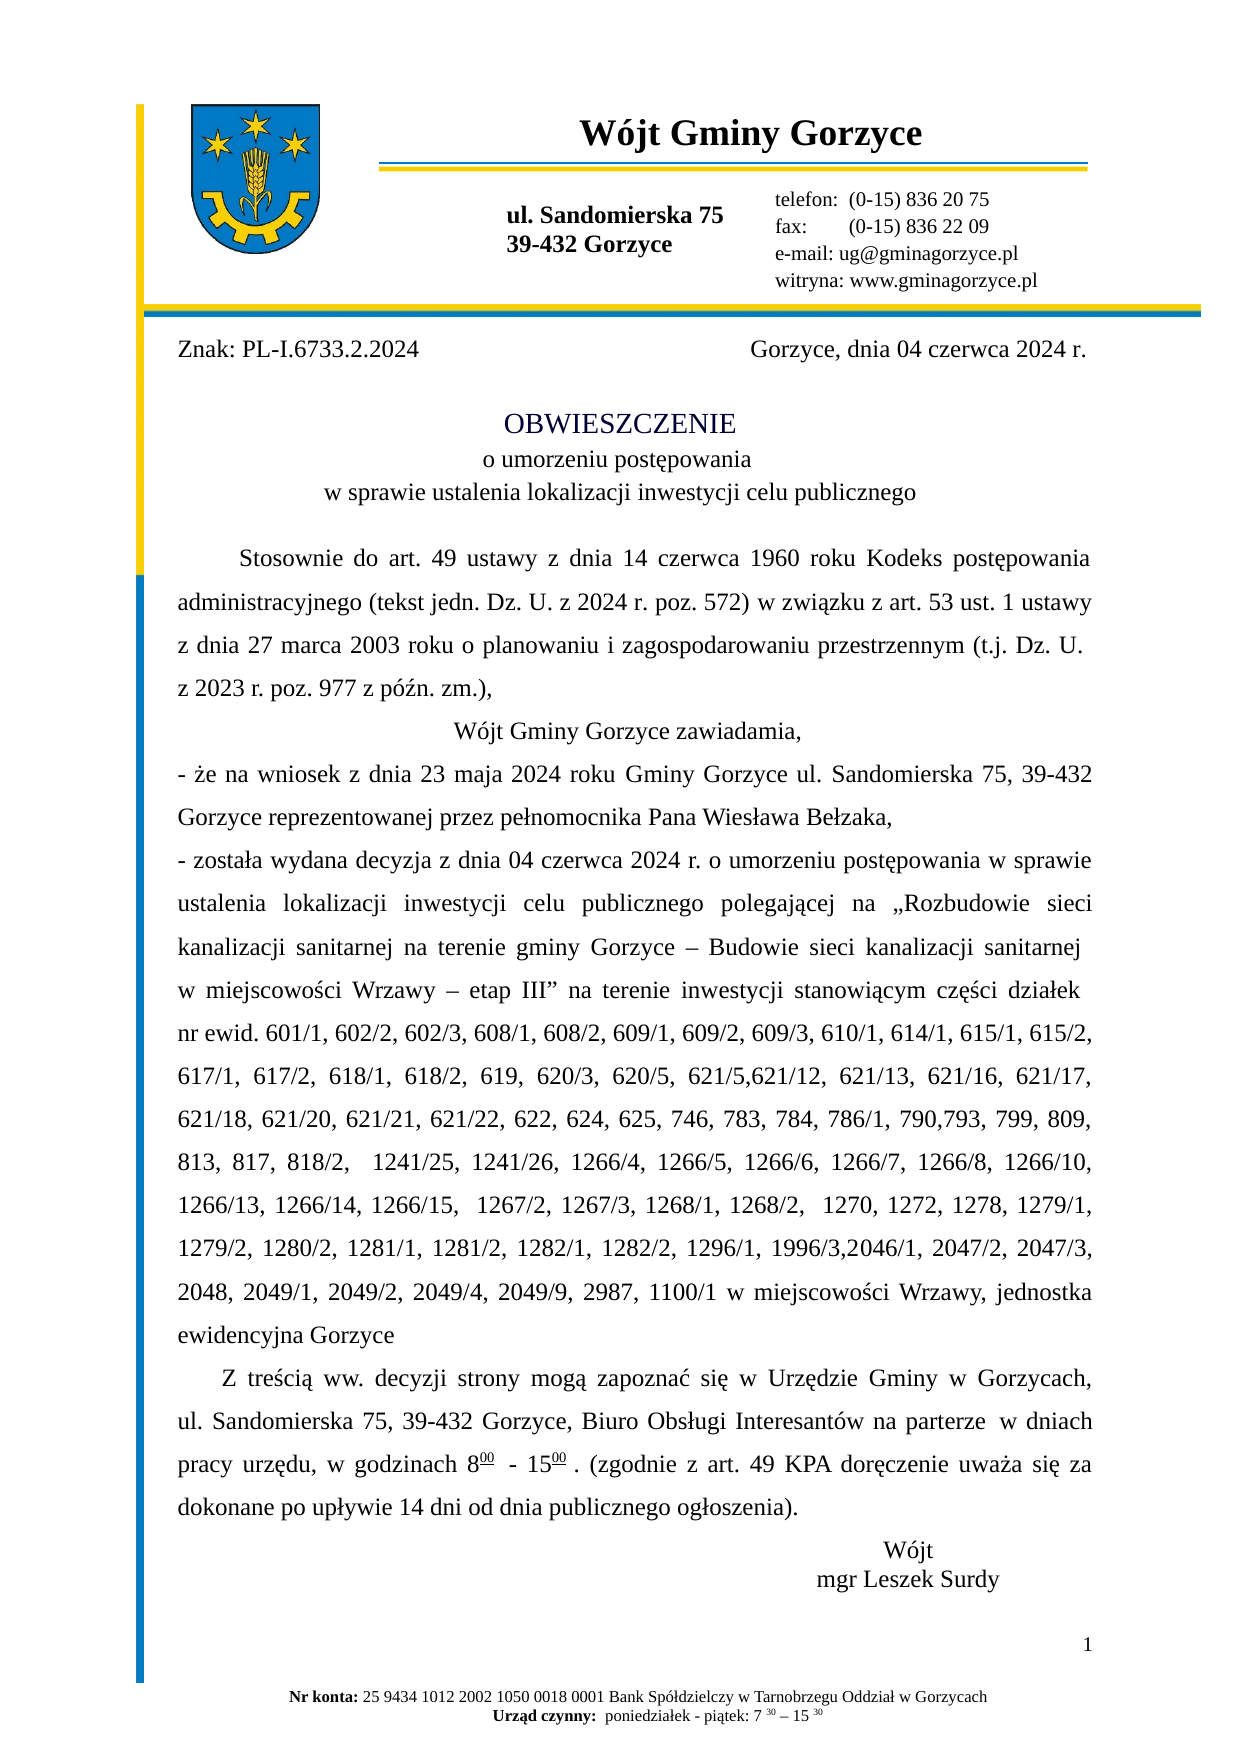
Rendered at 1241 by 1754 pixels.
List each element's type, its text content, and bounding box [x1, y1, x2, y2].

picture [191, 104, 320, 254]
text - została wydana decyzja z dnia 04 czerwca 2024 r. o umorzeniu postępowania w sprawie ustalenia lokalizacji inwestycji celu publicznego polegającej na „Rozbudowie sieci kanalizacji sanitarnej na terenie gminy Gorzyce – Budowie sieci kanalizacji sanitarnej w miejscowości Wrzawy – etap III” na terenie inwestycji stanowiącym części działek nr ewid. 601/1, 602/2, 602/3, 608/1, 608/2, 609/1, 609/2, 609/3, 610/1, 614/1, 615/1, 615/2, 617/1, 617/2, 618/1, 618/2, 619, 620/3, 620/5, 621/5,621/12, 621/13, 621/16, 621/17, 621/18, 621/20, 621/21, 621/22, 622, 624, 625, 746, 783, 784, 786/1, 790,793, 799, 809, 813, 817, 818/2, 1241/25, 1241/26, 1266/4, 1266/5, 1266/6, 1266/7, 1266/8, 1266/10, 1266/13, 1266/14, 1266/15, 1267/2, 1267/3, 1268/1, 1268/2, 1270, 1272, 1278, 1279/1, 1279/2, 1280/2, 1281/1, 1281/2, 1282/1, 1282/2, 1296/1, 1996/3,2046/1, 2047/2, 2047/3, 2048, 2049/1, 2049/2, 2049/4, 2049/9, 2987, 1100/1 w miejscowości Wrzawy, jednostka ewidencyjna Gorzyce [177, 845, 1093, 1348]
text Z treścią ww. decyzji strony mogą zapoznać się w Urzędzie Gminy w Gorzycach, ul. Sandomierska 75, 39-432 Gorzyce, Biuro Obsługi Interesantów na parterze w dniach pracy urzędu, w godzinach 800 - 1500 . (zgodnie z art. 49 KPA doręczenie uważa się za dokonane po upływie 14 dni od dnia publicznego ogłoszenia). [177, 1363, 1093, 1521]
text Znak: PL-I.6733.2.2024 Gorzyce, dnia 04 czerwca 2024 r. [177, 334, 1093, 363]
text Wójt [148, 1535, 1093, 1564]
picture [136, 104, 1201, 1683]
text - że na wniosek z dnia 23 maja 2024 roku Gminy Gorzyce ul. Sandomierska 75, 39-432 Gorzyce reprezentowanej przez pełnomocnika Pana Wiesława Bełzaka, [177, 759, 1093, 831]
text o umorzeniu postępowania w sprawie ustalenia lokalizacji inwestycji celu publicznego [148, 444, 1093, 506]
text Stosownie do art. 49 ustawy z dnia 14 czerwca 1960 roku Kodeks postępowania administracyjnego (tekst jedn. Dz. U. z 2024 r. poz. 572) w związku z art. 53 ust. 1 ustawy z dnia 27 marca 2003 roku o planowaniu i zagospodarowaniu przestrzennym (t.j. Dz. U. z 2023 r. poz. 977 z późn. zm.), [177, 543, 1093, 702]
text OBWIESZCZENIE [148, 406, 1093, 439]
text Wójt Gminy Gorzyce zawiadamia, [162, 716, 1093, 745]
text mgr Leszek Surdy [148, 1564, 1093, 1593]
